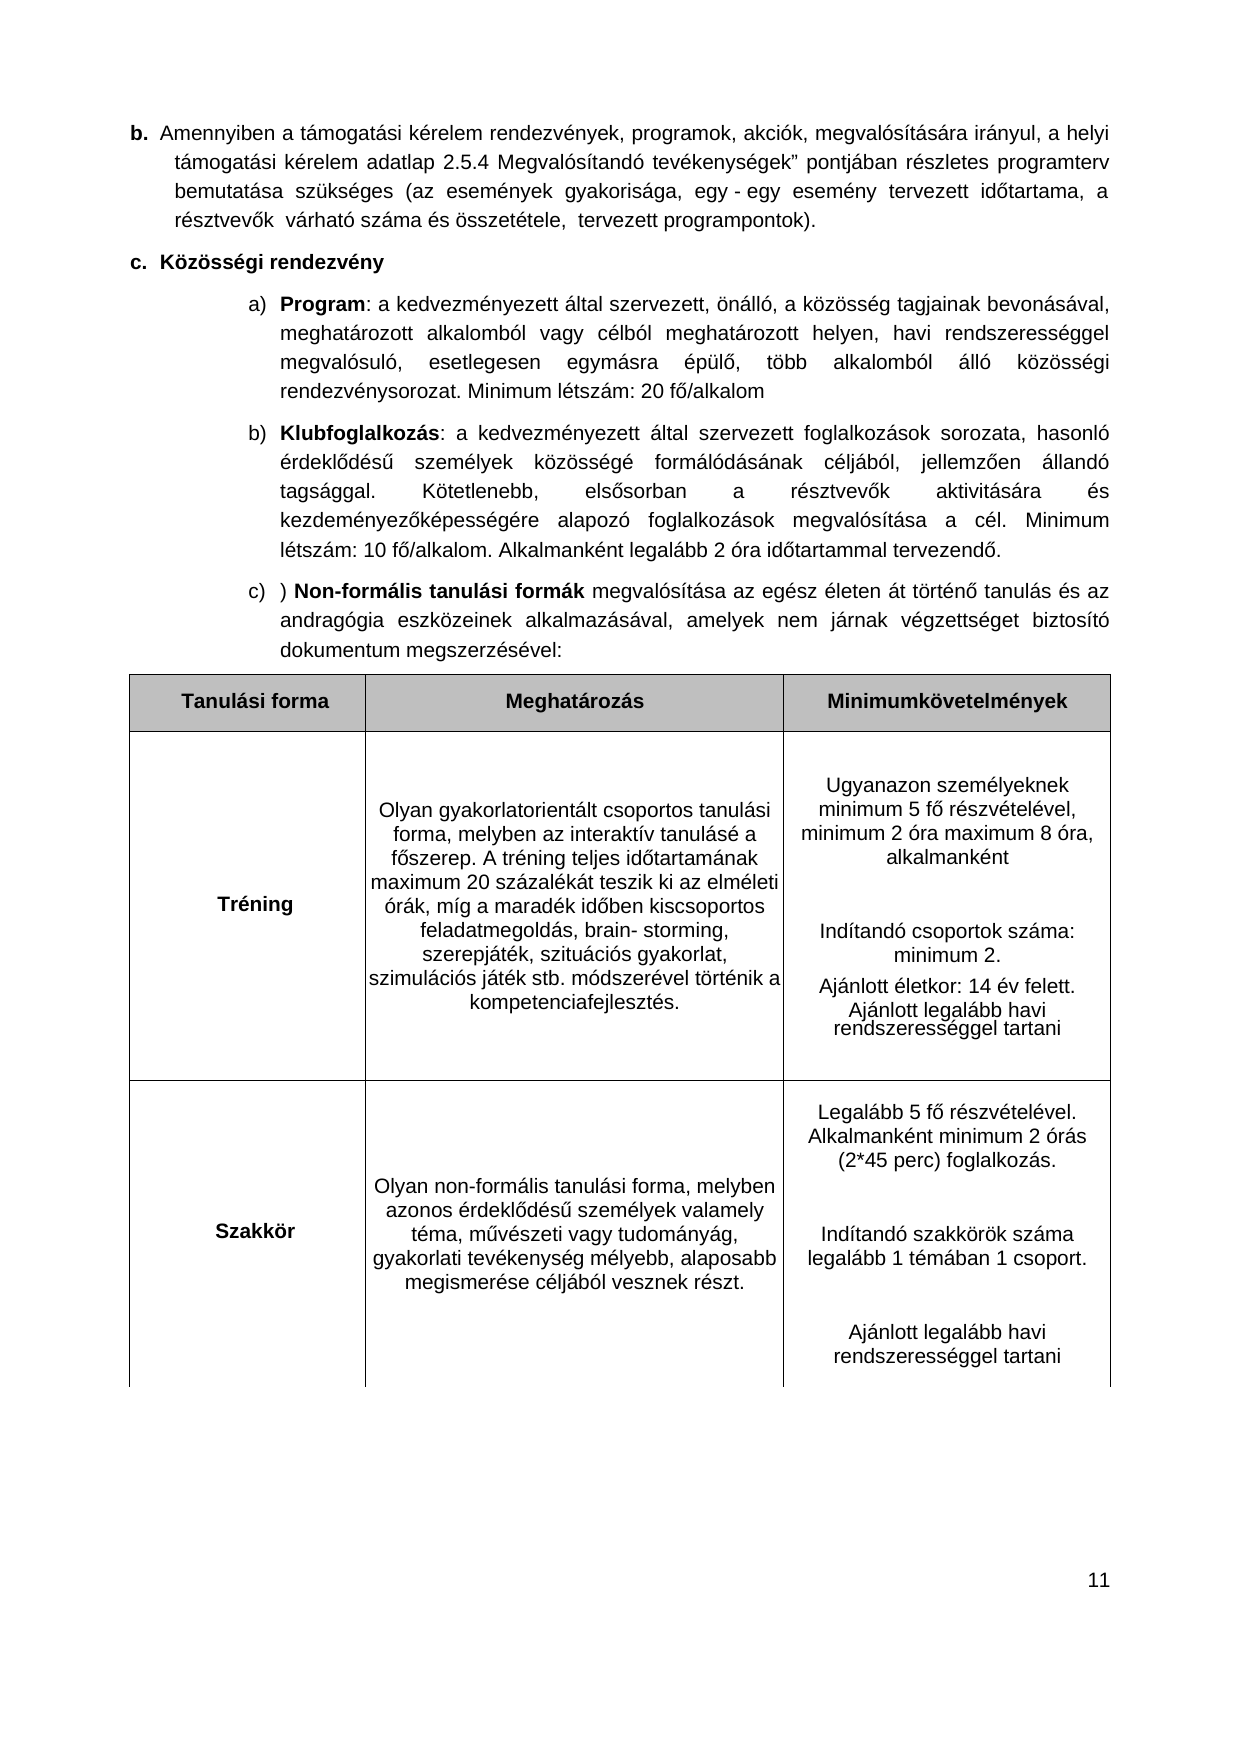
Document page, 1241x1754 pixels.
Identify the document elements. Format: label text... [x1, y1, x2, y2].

table_header Meghatározás [366, 675, 783, 731]
list ) Non-formális tanulási formák megvalósítása az egész életen át történő tanulás és az andragógia eszközeinek alkalmazásával, amelyek nem járnak végzettséget biztosító dokumentum megszerzésével: [248, 574, 1110, 661]
table_cell Tréning [130, 732, 365, 1080]
table_header Minimumkövetelmények [784, 675, 1110, 731]
table_cell Legalább 5 fő részvételével. Alkalmanként minimum 2 órás (2*45 perc) foglalkozás. Indítandó szakkörök száma legalább 1 témában 1 csoport. Ajánlott legalább havi rendszerességgel tartani [784, 1081, 1110, 1387]
list Közösségi rendezvény [130, 245, 1110, 274]
table_cell Szakkör [130, 1081, 365, 1387]
list Amennyiben a támogatási kérelem rendezvények, programok, akciók, megvalósítására irányul, a helyi támogatási kérelem adatlap 2.5.4 Megvalósítandó tevékenységek” pontjában részletes programterv bemutatása szükséges (az események gyakorisága, egy - egy esemény tervezett időtartama, a résztvevők várható száma és összetétele, tervezett programpontok). [130, 116, 1110, 232]
table_cell Olyan gyakorlatorientált csoportos tanulási forma, melyben az interaktív tanulásé a főszerep. A tréning teljes időtartamának maximum 20 százalékát teszik ki az elméleti órák, míg a maradék időben kiscsoportos feladatmegoldás, brain- storming, szerepjáték, szituációs gyakorlat, szimulációs játék stb. módszerével történik a kompetenciafejlesztés. [366, 732, 783, 1080]
list Klubfoglalkozás: a kedvezményezett által szervezett foglalkozások sorozata, hasonló érdeklődésű személyek közösségé formálódásának céljából, jellemzően állandó tagsággal. Kötetlenebb, elsősorban a résztvevők aktivitására és kezdeményezőképességére alapozó foglalkozások megvalósítása a cél. Minimum létszám: 10 fő/alkalom. Alkalmanként legalább 2 óra időtartammal tervezendő. [248, 416, 1110, 561]
table_cell Ugyanazon személyeknek minimum 5 fő részvételével, minimum 2 óra maximum 8 óra, alkalmanként Indítandó csoportok száma: minimum 2. Ajánlott életkor: 14 év felett. Ajánlott legalább havi rendszerességgel tartani [784, 732, 1110, 1080]
table_header Tanulási forma [130, 675, 365, 731]
list Program: a kedvezményezett által szervezett, önálló, a közösség tagjainak bevonásával, meghatározott alkalomból vagy célból meghatározott helyen, havi rendszerességgel megvalósuló, esetlegesen egymásra épülő, több alkalomból álló közösségi rendezvénysorozat. Minimum létszám: 20 fő/alkalom [248, 286, 1110, 403]
table_cell Olyan non-formális tanulási forma, melyben azonos érdeklődésű személyek valamely téma, művészeti vagy tudományág, gyakorlati tevékenység mélyebb, alaposabb megismerése céljából vesznek részt. [366, 1081, 783, 1387]
